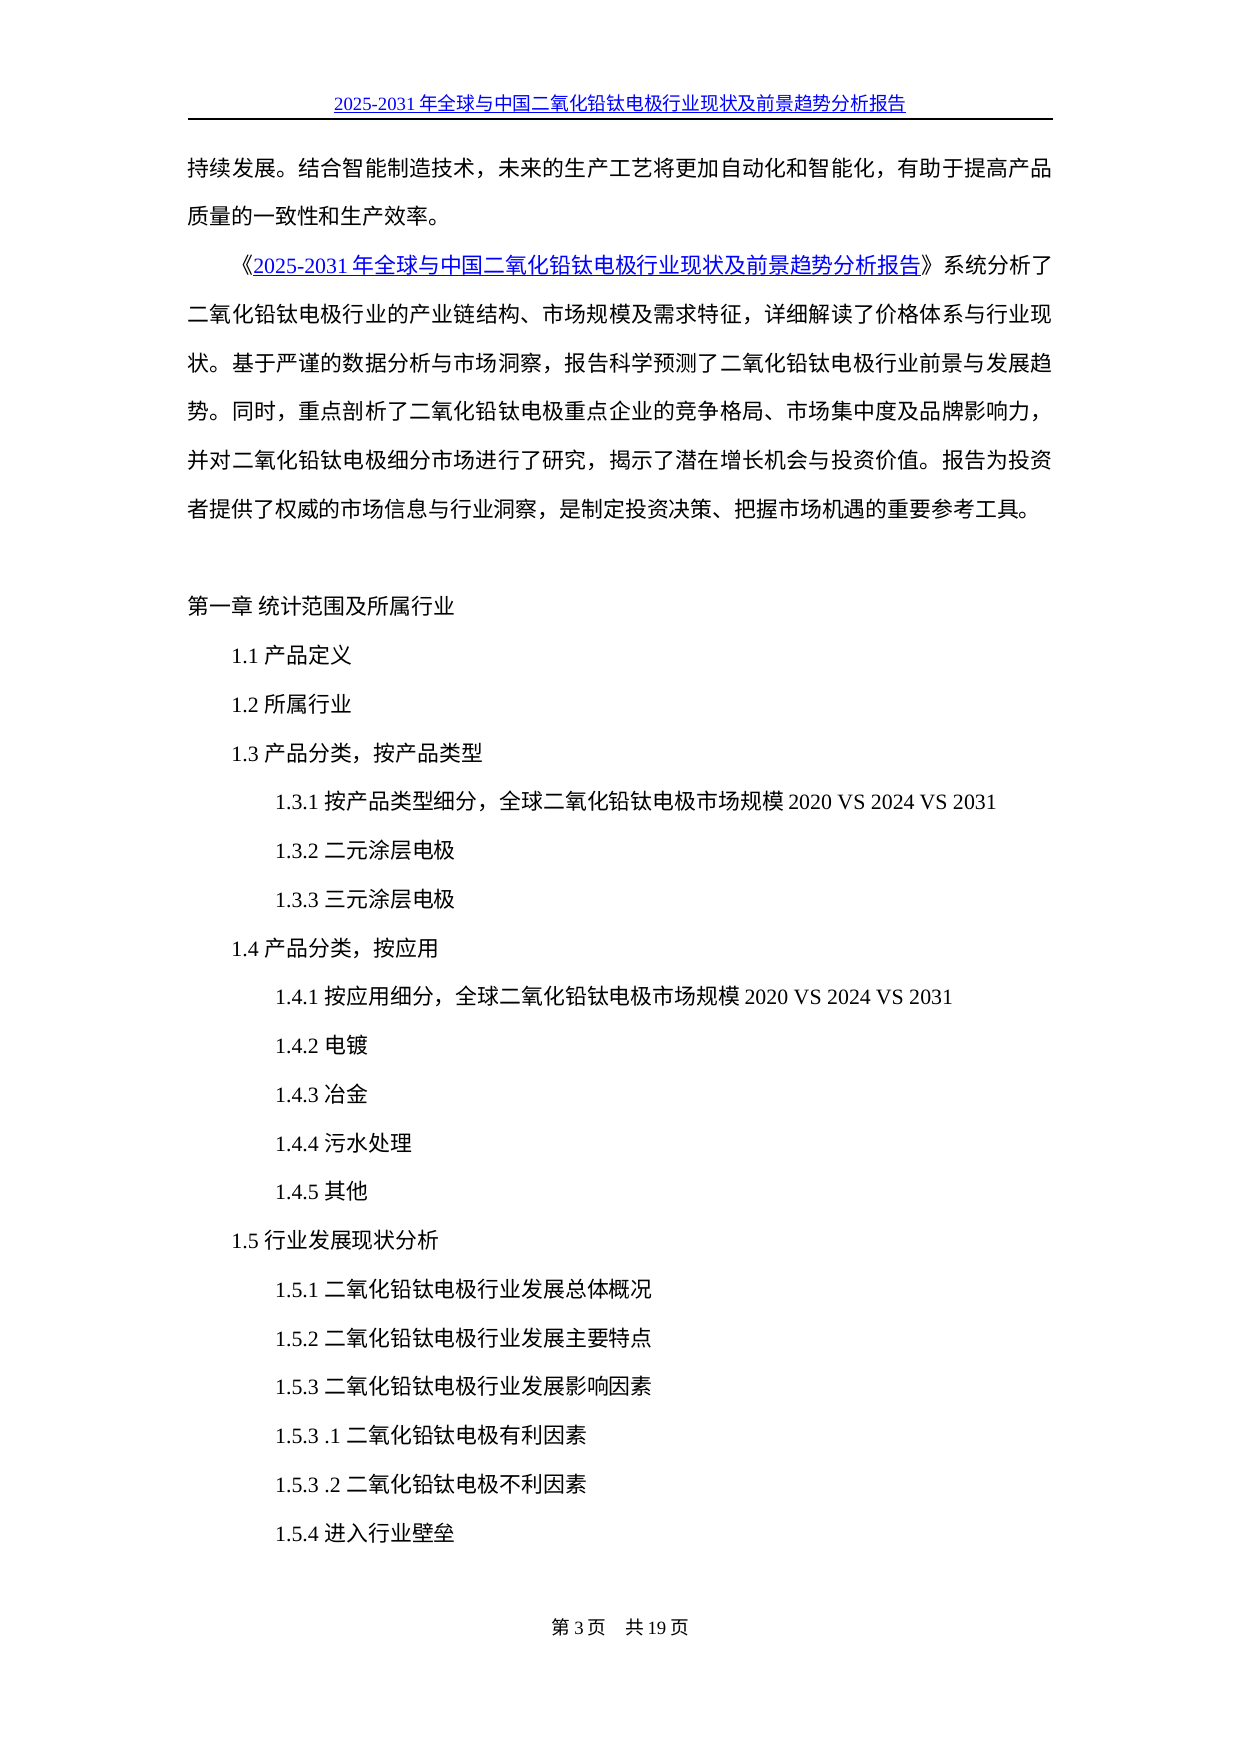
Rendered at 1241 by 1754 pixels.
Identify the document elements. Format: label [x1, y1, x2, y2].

text [187, 150, 1053, 1548]
